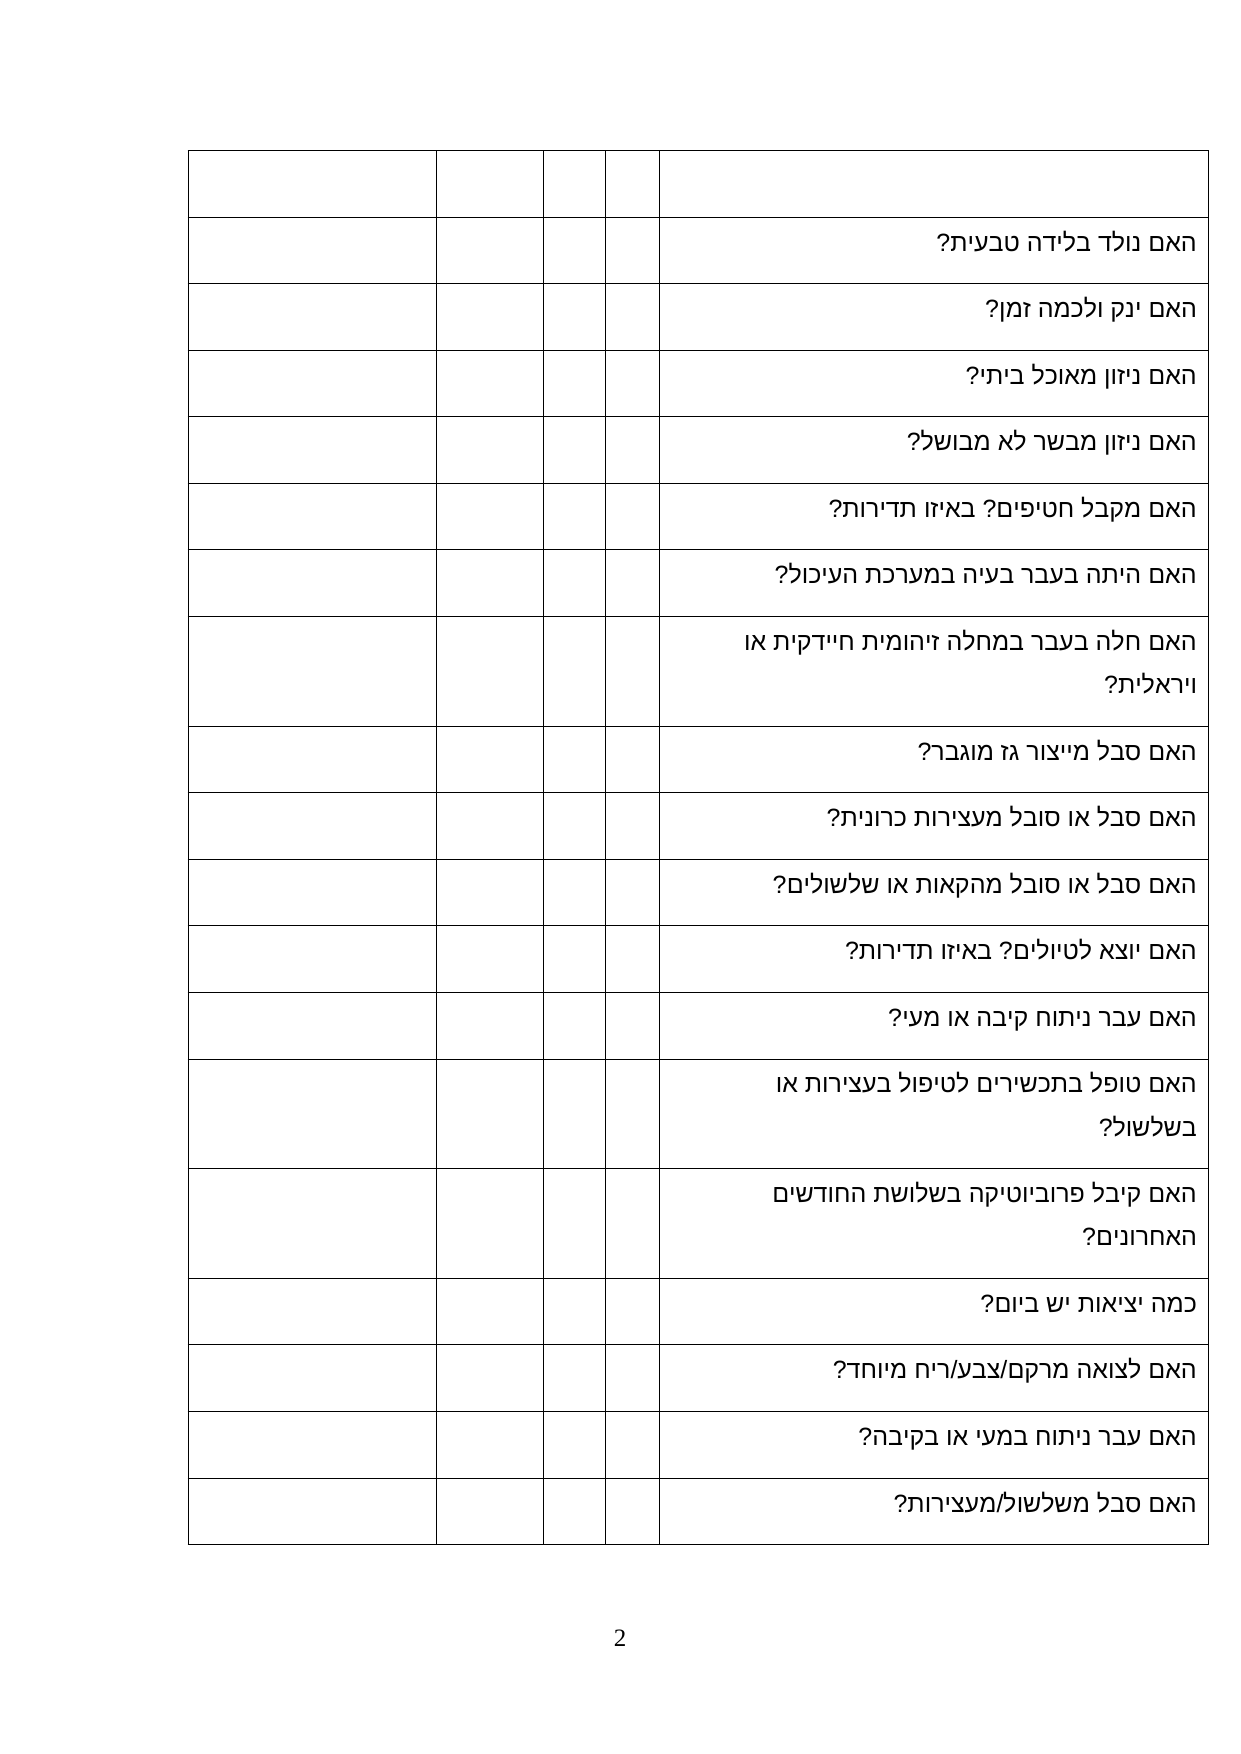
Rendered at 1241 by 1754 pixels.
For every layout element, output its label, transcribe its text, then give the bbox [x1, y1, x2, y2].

table_cell [189, 617, 436, 726]
table_cell [544, 727, 605, 792]
table_cell [189, 1479, 436, 1544]
table_cell [606, 617, 659, 726]
table_cell [189, 550, 436, 616]
table_cell [189, 284, 436, 350]
table_cell [544, 1412, 605, 1477]
table_cell [606, 484, 659, 549]
table_header כן [606, 151, 659, 217]
table_cell [437, 860, 543, 925]
table_cell [544, 793, 605, 859]
table_cell [544, 1479, 605, 1544]
table_cell [544, 484, 605, 549]
table_cell [189, 727, 436, 792]
table_cell [606, 1345, 659, 1411]
table_cell [189, 484, 436, 549]
table_cell [606, 1169, 659, 1278]
table_cell [437, 1412, 543, 1477]
table_cell [606, 1060, 659, 1168]
table_cell [544, 1345, 605, 1411]
table_cell [437, 484, 543, 549]
table_header שאלות [660, 151, 1208, 217]
table_cell [544, 1279, 605, 1344]
table_cell [544, 1060, 605, 1168]
table_cell [189, 793, 436, 859]
table_cell האם ניזון מבשר לא מבושל? [660, 417, 1208, 483]
table_cell [189, 218, 436, 283]
table_cell האם יוצא לטיולים? באיזו תדירות? [660, 926, 1208, 992]
table_cell [606, 727, 659, 792]
table_cell האם עבר ניתוח קיבה או מעי? [660, 993, 1208, 1058]
table_cell [437, 727, 543, 792]
table_cell [606, 1412, 659, 1477]
table_cell [189, 1412, 436, 1477]
table_cell [606, 351, 659, 416]
table_cell [544, 351, 605, 416]
table_cell האם ניזון מאוכל ביתי? [660, 351, 1208, 416]
table_cell [606, 926, 659, 992]
table_cell [606, 1479, 659, 1544]
table_cell האם סבל משלשול/מעצירות? [660, 1479, 1208, 1544]
table_cell [189, 1345, 436, 1411]
table_cell [437, 1345, 543, 1411]
table_cell [189, 993, 436, 1058]
table_cell האם היתה בעבר בעיה במערכת העיכול? [660, 550, 1208, 616]
table_cell [189, 417, 436, 483]
table_cell האם עבר ניתוח במעי או בקיבה? [660, 1412, 1208, 1477]
table_cell האם קיבל פרוביוטיקה בשלושת החודשים האחרונים? [660, 1169, 1208, 1278]
table_cell [437, 1479, 543, 1544]
table_cell [544, 417, 605, 483]
table_header לא [544, 151, 605, 217]
table_cell [606, 550, 659, 616]
table_cell [544, 993, 605, 1058]
table_cell [437, 218, 543, 283]
table_cell [437, 550, 543, 616]
table_cell [437, 284, 543, 350]
table_cell [437, 417, 543, 483]
table_header לא יודע [437, 151, 543, 217]
table_cell [544, 218, 605, 283]
table_cell [606, 284, 659, 350]
table_cell [189, 1279, 436, 1344]
table_cell האם טופל בתכשירים לטיפול בעצירות או בשלשול? [660, 1060, 1208, 1168]
table_cell [437, 617, 543, 726]
table_cell האם סבל או סובל מעצירות כרונית? [660, 793, 1208, 859]
table_cell האם לצואה מרקם/צבע/ריח מיוחד? [660, 1345, 1208, 1411]
table_cell [189, 1060, 436, 1168]
table_cell [437, 1279, 543, 1344]
table_cell [189, 351, 436, 416]
table_cell [189, 860, 436, 925]
table_cell האם סבל מייצור גז מוגבר? [660, 727, 1208, 792]
table_cell האם נולד בלידה טבעית? [660, 218, 1208, 283]
table_cell [606, 860, 659, 925]
table_cell [544, 617, 605, 726]
table_cell [606, 1279, 659, 1344]
table_cell [437, 793, 543, 859]
table_cell האם סבל או סובל מהקאות או שלשולים? [660, 860, 1208, 925]
table_cell [437, 1169, 543, 1278]
table_cell [437, 926, 543, 992]
table_cell [544, 860, 605, 925]
table_cell [437, 993, 543, 1058]
table_cell [544, 1169, 605, 1278]
table_cell [189, 1169, 436, 1278]
table_cell [437, 351, 543, 416]
table_cell האם ינק ולכמה זמן? [660, 284, 1208, 350]
table_cell [606, 793, 659, 859]
table_cell [544, 550, 605, 616]
table_cell [544, 926, 605, 992]
table_cell כמה יציאות יש ביום? [660, 1279, 1208, 1344]
table_cell [606, 218, 659, 283]
table_cell האם מקבל חטיפים? באיזו תדירות? [660, 484, 1208, 549]
table_cell האם חלה בעבר במחלה זיהומית חיידקית או ויראלית? [660, 617, 1208, 726]
table_cell [606, 417, 659, 483]
table_cell [606, 993, 659, 1058]
table_cell [437, 1060, 543, 1168]
table_header פירוט [189, 151, 436, 217]
table_cell [544, 284, 605, 350]
table_cell [189, 926, 436, 992]
